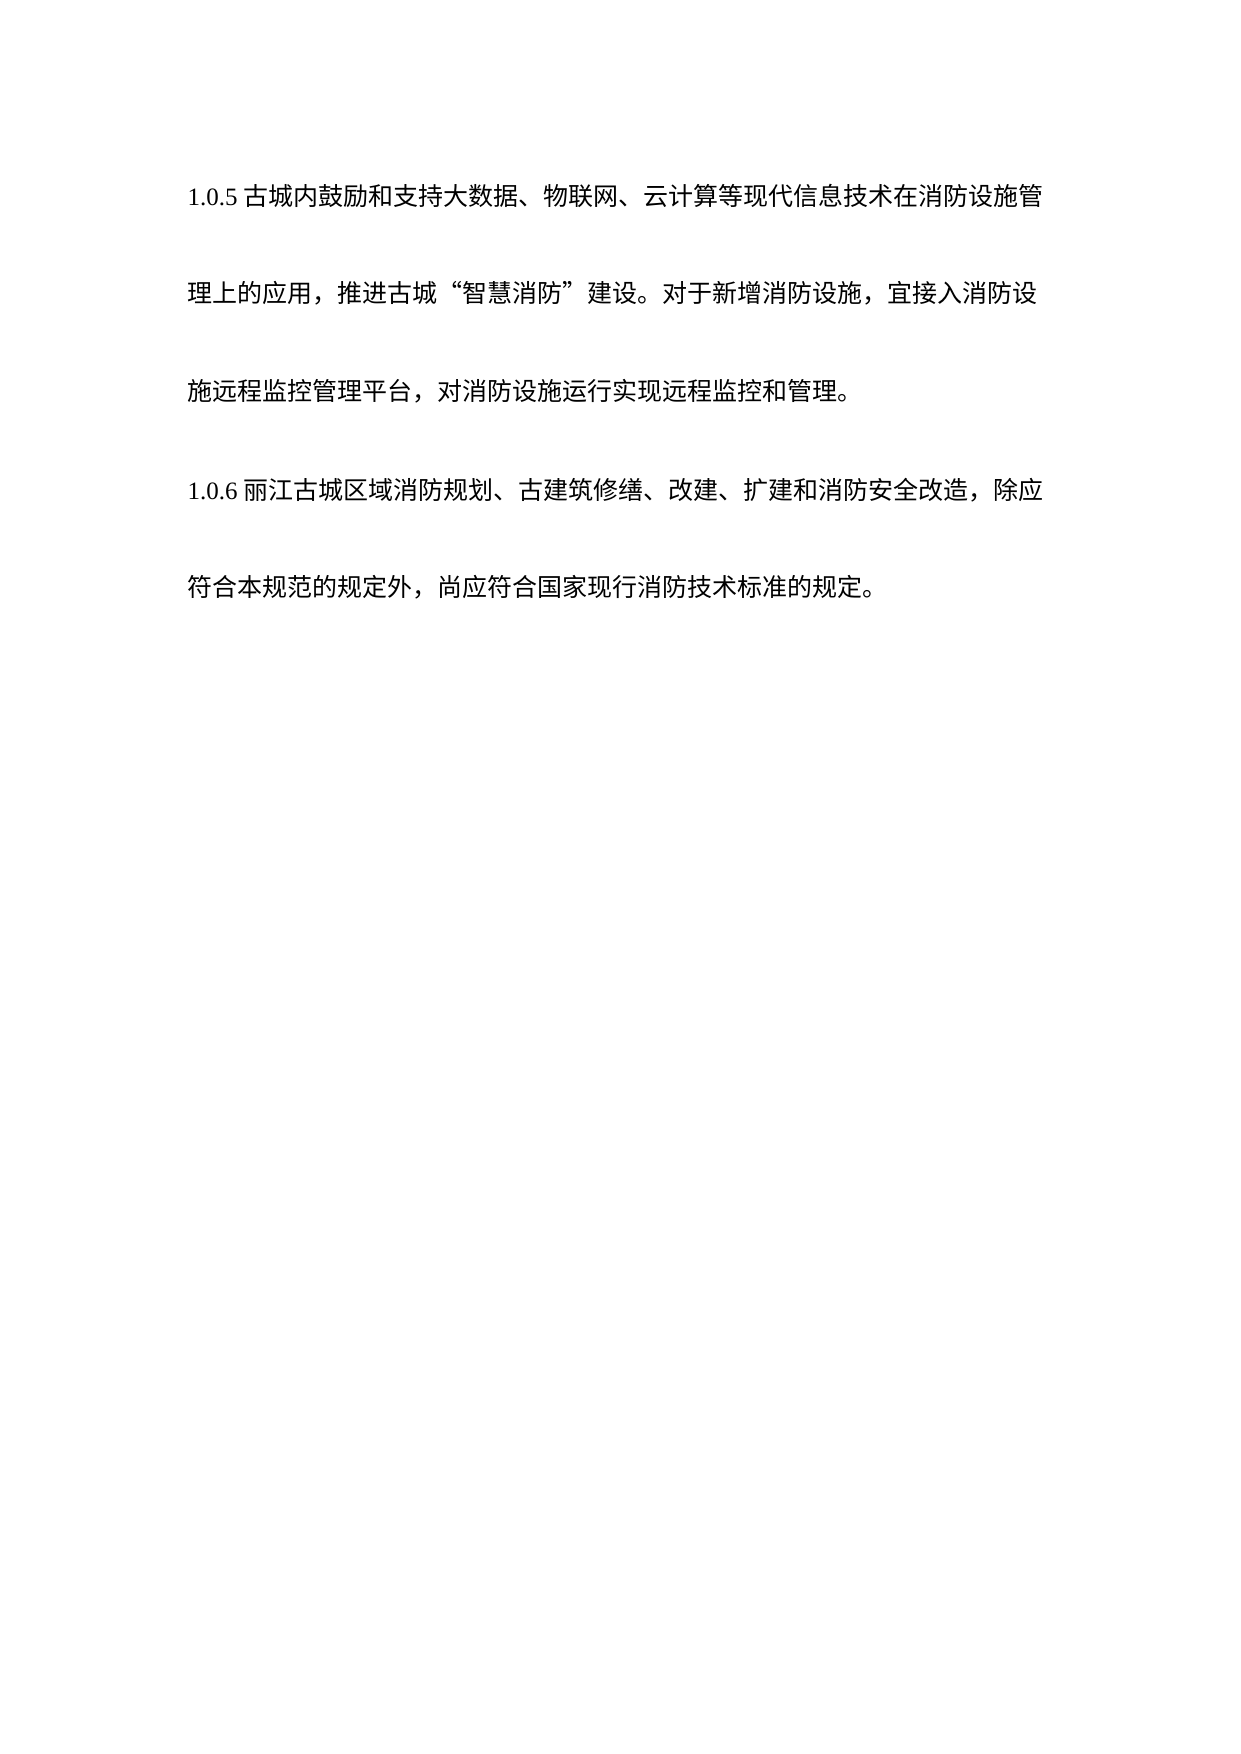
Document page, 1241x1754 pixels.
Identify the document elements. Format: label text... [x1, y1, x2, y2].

text 1.0.6 丽江古城区域消防规划、古建筑修缮、改建、扩建和消防安全改造，除应符合本规范的规定外，尚应符合国家现行消防技术标准的规定。 [187, 456, 1053, 618]
text 1.0.5 古城内鼓励和支持大数据、物联网、云计算等现代信息技术在消防设施管理上的应用，推进古城“智慧消防”建设。对于新增消防设施，宜接入消防设施远程监控管理平台，对消防设施运行实现远程监控和管理。 [187, 162, 1053, 422]
